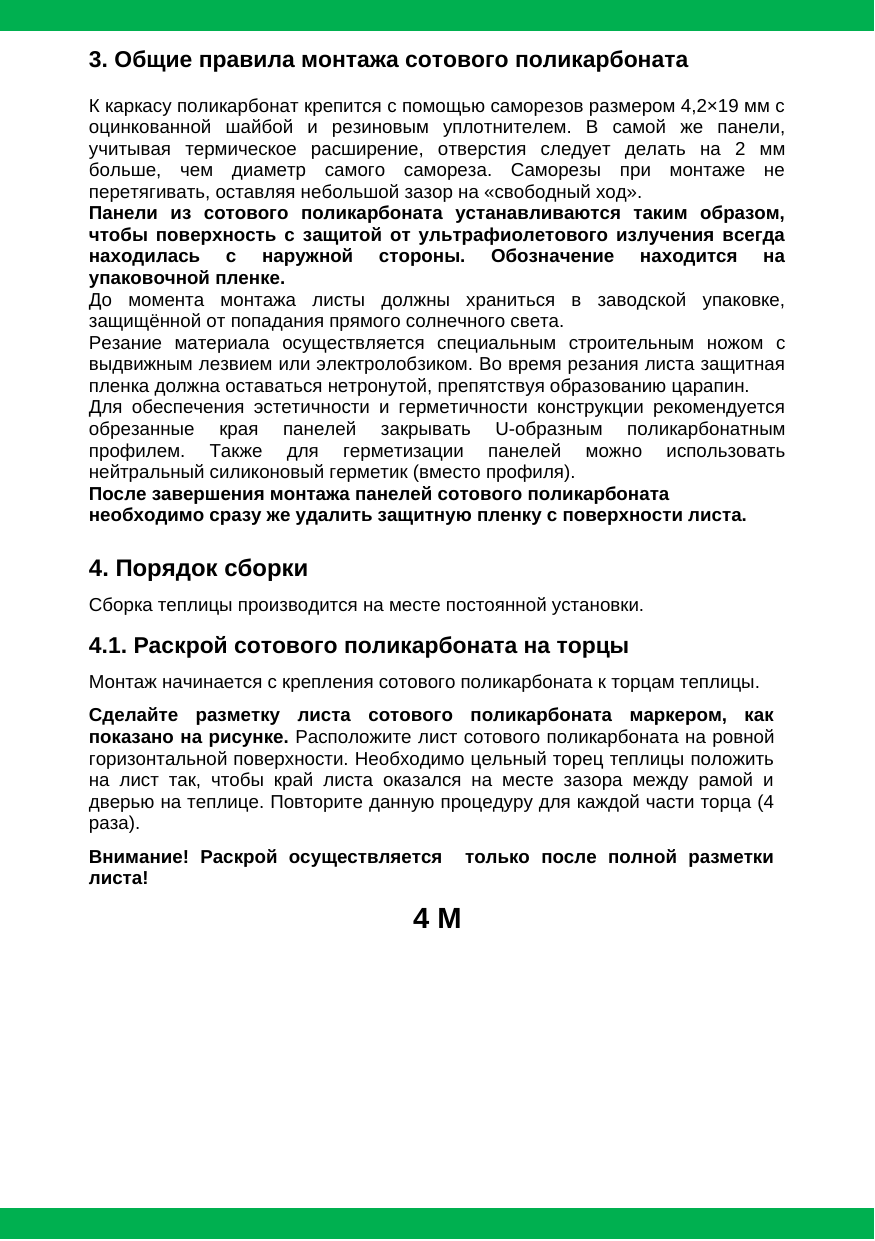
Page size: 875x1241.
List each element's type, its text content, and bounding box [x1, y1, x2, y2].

text 4. Порядок сборки [89, 554, 786, 582]
text Сделайте разметку листа сотового поликарбоната маркером, как показано на рисунке. Расположите лист сотового поликарбоната на ровной горизонтальной поверхности. Необходимо цельный торец теплицы положить на лист так, чтобы край листа оказался на месте зазора между рамой и дверью на теплице. Повторите данную процедуру для каждой части торца (4 раза). [89, 704, 774, 833]
text Внимание! Раскрой осуществляется только после полной разметки листа! [89, 846, 774, 889]
text Для обеспечения эстетичности и герметичности конструкции рекомендуется обрезанные края панелей закрывать U-образным поликарбонатным профилем. Также для герметизации панелей можно использовать нейтральный силиконовый герметик (вместо профиля). [89, 396, 786, 482]
text Резание материала осуществляется специальным строительным ножом с выдвижным лезвием или электролобзиком. Во время резания листа защитная пленка должна оставаться нетронутой, препятствуя образованию царапин. [89, 332, 786, 396]
text 4.1. Раскрой сотового поликарбоната на торцы [89, 632, 786, 659]
text Сборка теплицы производится на месте постоянной установки. [89, 594, 786, 616]
text Панели из сотового поликарбоната устанавливаются таким образом, чтобы поверхность с защитой от ультрафиолетового излучения всегда находилась с наружной стороны. Обозначение находится на упаковочной пленке. [89, 202, 786, 288]
text 4 М [89, 901, 786, 934]
text После завершения монтажа панелей сотового поликарбоната необходимо сразу же удалить защитную пленку с поверхности листа. [89, 482, 786, 526]
text 3. Общие правила монтажа сотового поликарбоната [89, 46, 786, 73]
text До момента монтажа листы должны храниться в заводской упаковке, защищённой от попадания прямого солнечного света. [89, 288, 786, 332]
text К каркасу поликарбонат крепится с помощью саморезов размером 4,2×19 мм с оцинкованной шайбой и резиновым уплотнителем. В самой же панели, учитывая термическое расширение, отверстия следует делать на больше, чем диаметр самого самореза. Саморезы при монтаже не перетягивать, оставляя небольшой зазор на «свободный ход». [89, 94, 786, 202]
text Монтаж начинается с крепления сотового поликарбоната к торцам теплицы. [89, 671, 786, 692]
